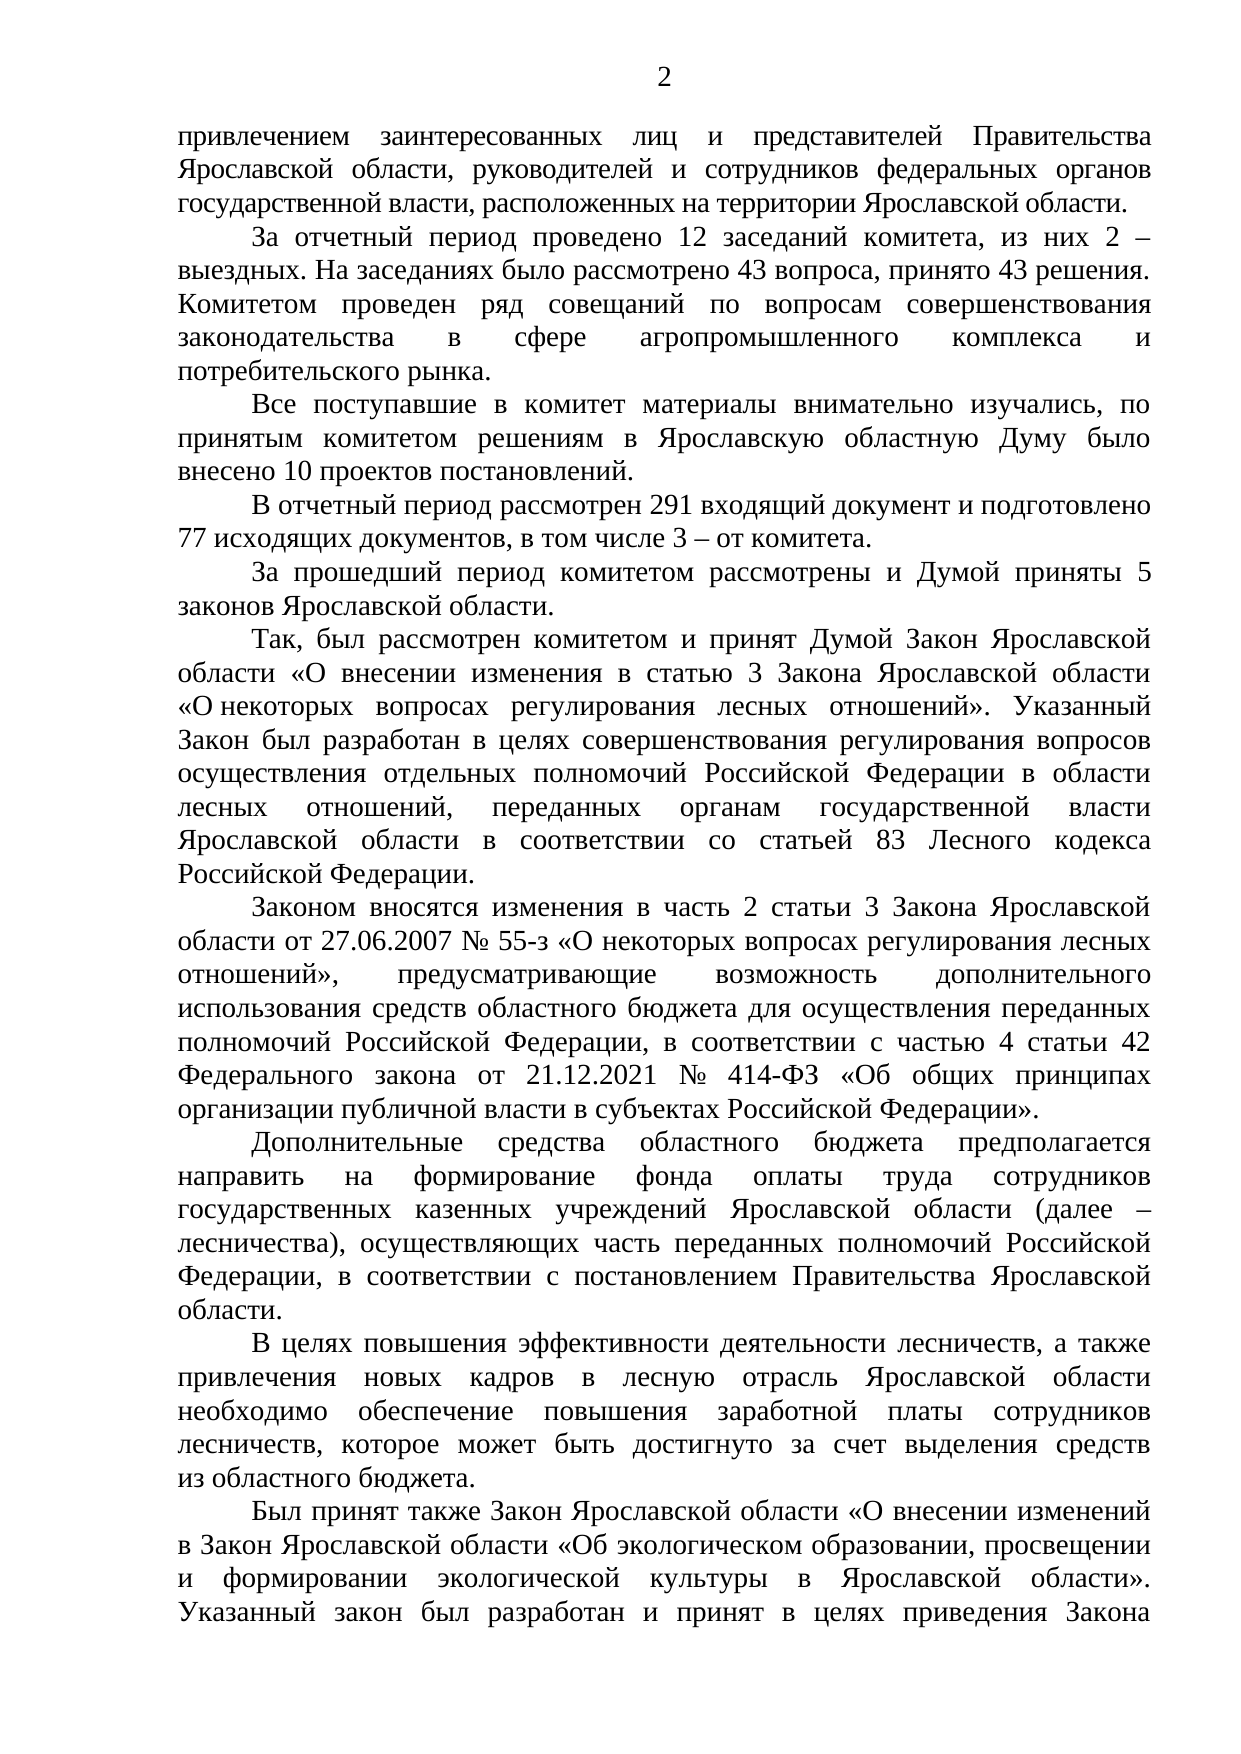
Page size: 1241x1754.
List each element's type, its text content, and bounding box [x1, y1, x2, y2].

text В целях повышения эффективности деятельности лесничеств, а также привлечения новых кадров в лесную отрасль Ярославской области необходимо обеспечение повышения заработной платы сотрудников лесничеств, которое может быть достигнуто за счет выделения средств из областного бюджета. [177, 1326, 1152, 1493]
text За прошедший период комитетом рассмотрены и Думой приняты 5 законов Ярославской области. [177, 554, 1152, 621]
text Все поступавшие в комитет материалы внимательно изучались, по принятым комитетом решениям в Ярославскую областную Думу было внесено 10 проектов постановлений. [177, 386, 1152, 487]
text За отчетный период проведено 12 заседаний комитета, из них 2 – выездных. На заседаниях было рассмотрено 43 вопроса, принято 43 решения. Комитетом проведен ряд совещаний по вопросам совершенствования законодательства в сфере агропромышленного комплекса и потребительского рынка. [177, 219, 1152, 386]
text Законом вносятся изменения в часть 2 статьи 3 Закона Ярославской области от 27.06.2007 № 55-з «О некоторых вопросах регулирования лесных отношений», предусматривающие возможность дополнительного использования средств областного бюджета для осуществления переданных полномочий Российской Федерации, в соответствии с частью 4 статьи 42 Федерального закона от 21.12.2021 № 414-ФЗ «Об общих принципах организации публичной власти в субъектах Российской Федерации». [177, 889, 1152, 1124]
text Так, был рассмотрен комитетом и принят Думой Закон Ярославской области «О внесении изменения в статью 3 Закона Ярославской области «О некоторых вопросах регулирования лесных отношений». Указанный Закон был разработан в целях совершенствования регулирования вопросов осуществления отдельных полномочий Российской Федерации в области лесных отношений, переданных органам государственной власти Ярославской области в соответствии со статьей 83 Лесного кодекса Российской Федерации. [177, 621, 1152, 889]
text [177, 118, 1152, 219]
text В отчетный период рассмотрен 291 входящий документ и подготовлено 77 исходящих документов, в том числе 3 – от комитета. [177, 487, 1152, 554]
text Дополнительные средства областного бюджета предполагается направить на формирование фонда оплаты труда сотрудников государственных казенных учреждений Ярославской области (далее – лесничества), осуществляющих часть переданных полномочий Российской Федерации, в соответствии с постановлением Правительства Ярославской области. [177, 1124, 1152, 1326]
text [177, 1493, 1152, 1627]
